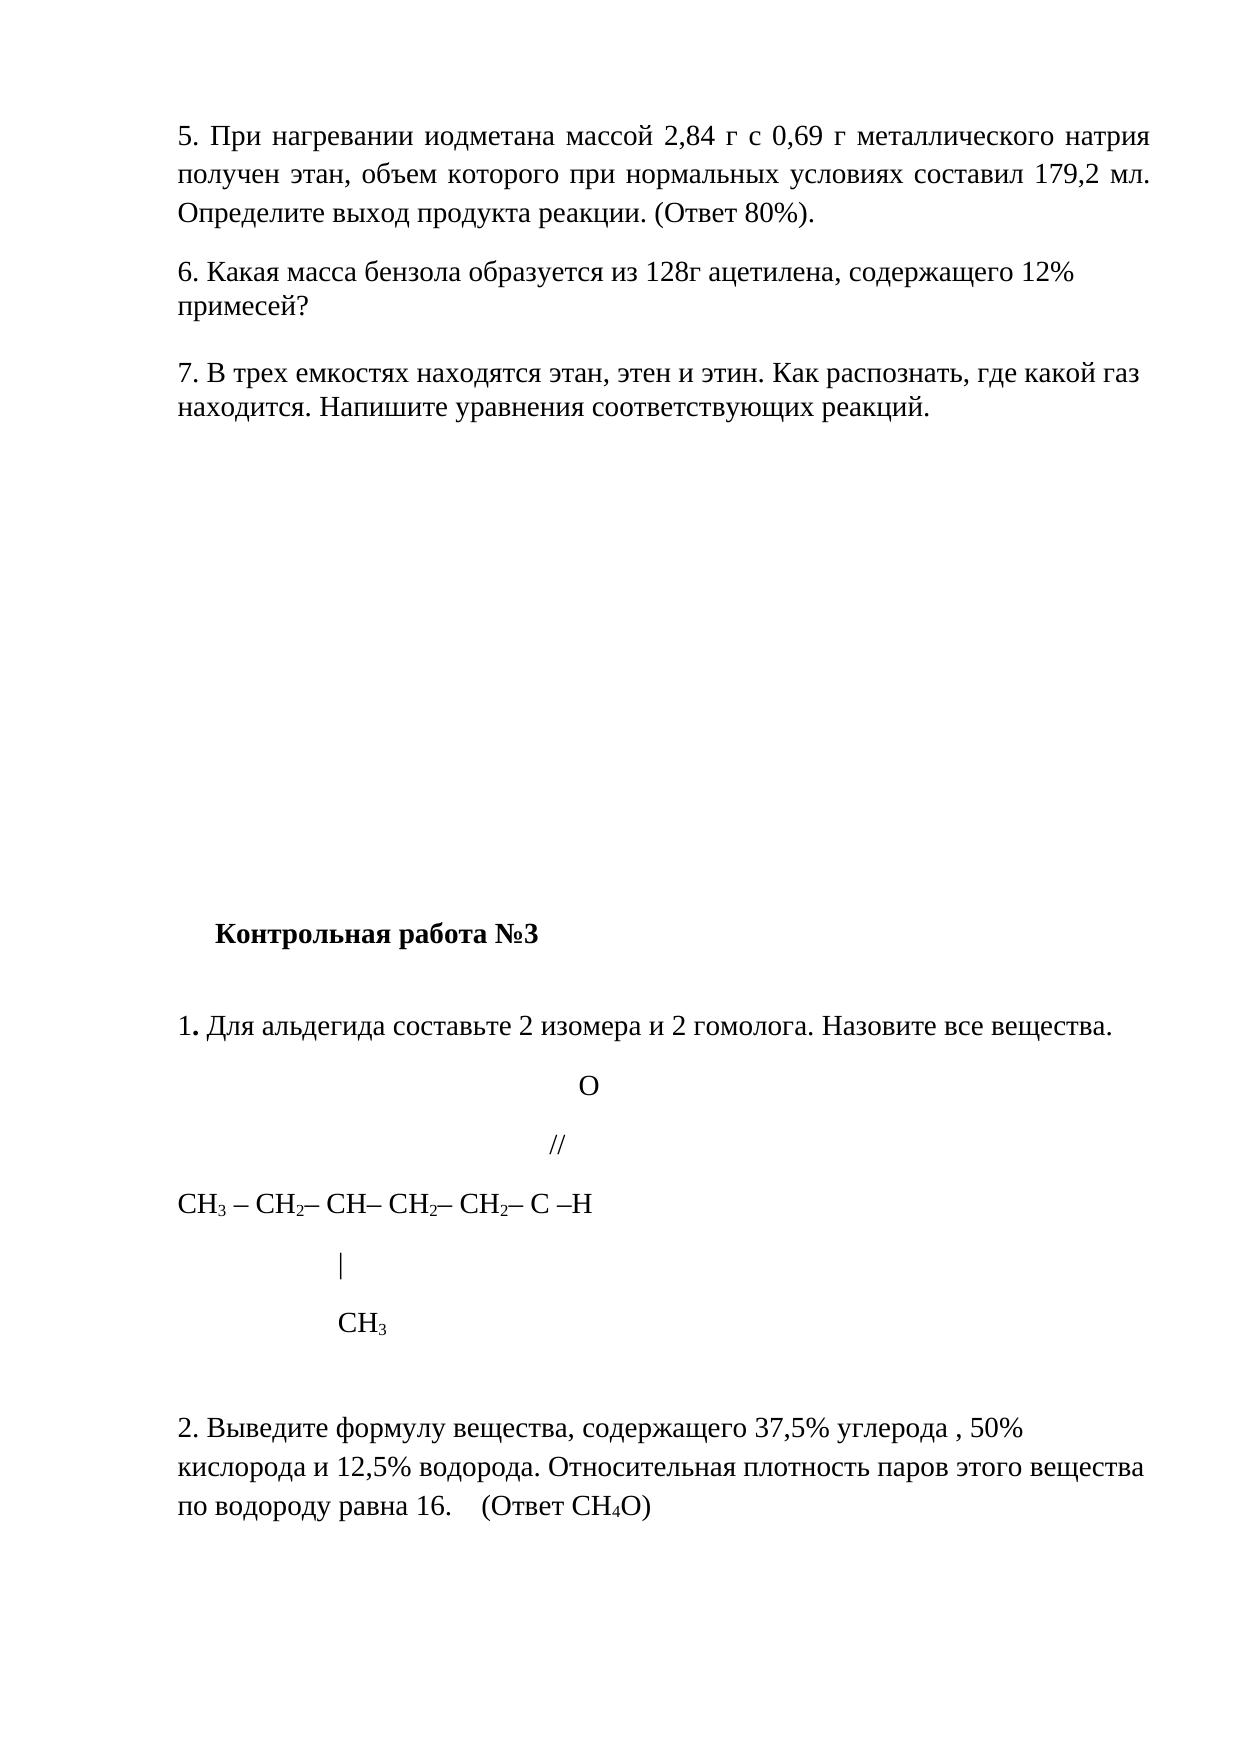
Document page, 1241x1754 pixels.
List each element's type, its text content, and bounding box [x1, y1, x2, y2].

text 6. Какая масса бензола образуется из 128г ацетилена, содержащего 12% примесей? [177, 254, 1152, 322]
text О [177, 1068, 1152, 1101]
text | [177, 1246, 1152, 1279]
text // [177, 1127, 1152, 1161]
text СН3 [177, 1305, 1152, 1339]
text 1. Для альдегида составьте 2 изомера и 2 гомолога. Назовите все вещества. [177, 1008, 1152, 1042]
text Контрольная работа №3 [215, 916, 1152, 950]
text СН3 – СН2– СН– СН2– СН2– С –Н [177, 1186, 1152, 1220]
text 5. При нагревании иодметана массой с металлического натрия получен этан, объем которого при нормальных условиях составил 179,2 мл. Определите выход продукта реакции. (Ответ 80%). [177, 118, 1152, 229]
text 7. В трех емкостях находятся этан, этен и этин. Как распознать, где какой газ находится. Напишите уравнения соответствующих реакций. [177, 355, 1152, 422]
text 2. Выведите формулу вещества, содержащего 37,5% углерода , 50% кислорода и 12,5% водорода. Относительная плотность паров этого вещества по водороду равна 16. (Ответ СН4О) [177, 1411, 1152, 1521]
